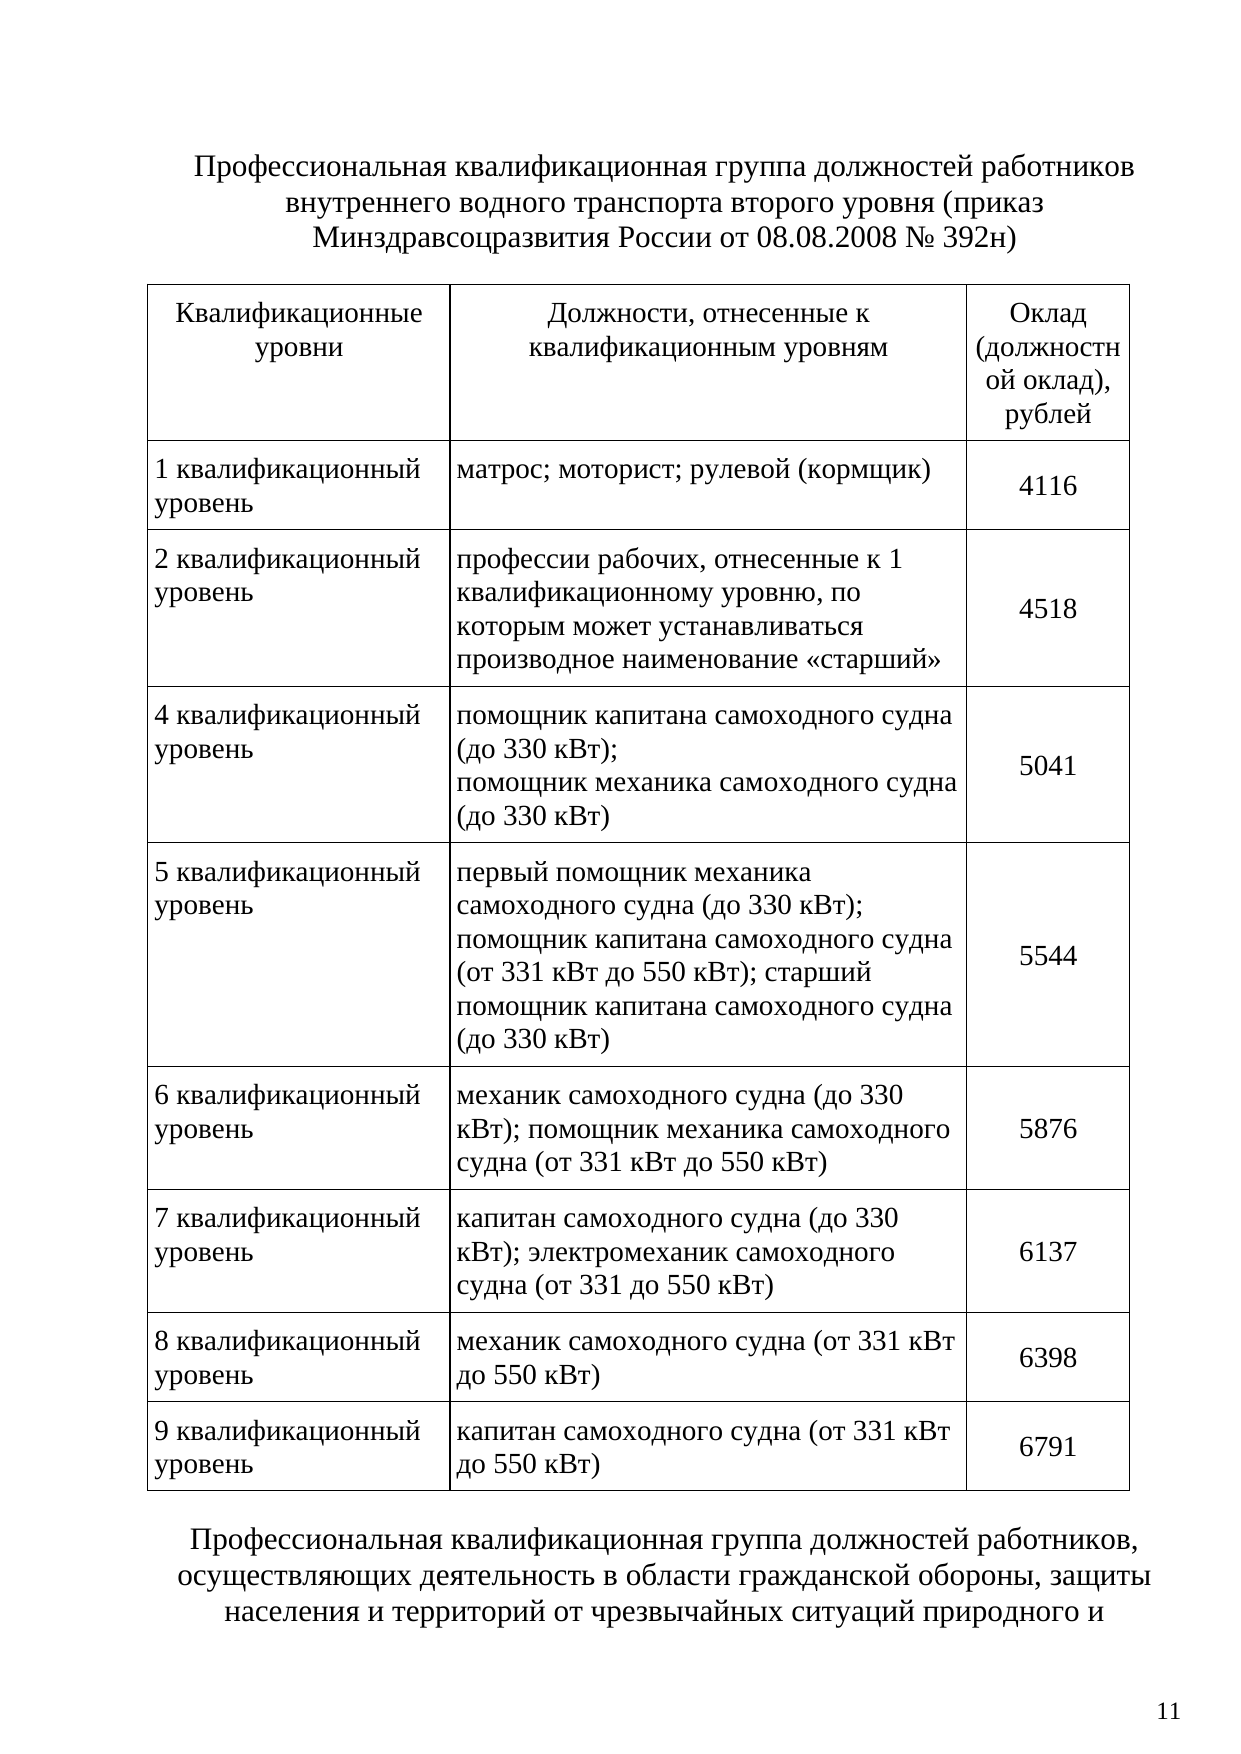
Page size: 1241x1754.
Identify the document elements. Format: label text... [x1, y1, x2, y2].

table_cell 5 квалификационный уровень [148, 843, 449, 1066]
table_cell 5876 [967, 1067, 1129, 1189]
table_header Квалификационные уровни [148, 285, 449, 440]
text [148, 1520, 1181, 1628]
table_cell помощник капитана самоходного судна (до 330 кВт); помощник механика самоходного судна (до 330 кВт) [451, 687, 966, 842]
table_header Оклад (должностной оклад), рублей [967, 285, 1129, 440]
table_cell 2 квалификационный уровень [148, 530, 449, 686]
table_cell первый помощник механика самоходного судна (до 330 кВт); помощник капитана самоходного судна (от 331 кВт до 550 кВт); старший помощник капитана самоходного судна (до 330 кВт) [451, 843, 966, 1066]
text Профессиональная квалификационная группа должностей работников внутреннего водного транспорта второго уровня (приказ Минздравсоцразвития России от 08.08.2008 № 392н) [148, 147, 1181, 255]
table_cell 4518 [967, 530, 1129, 686]
table_cell 5544 [967, 843, 1129, 1066]
table_cell 9 квалификационный уровень [148, 1402, 449, 1490]
table_cell 4 квалификационный уровень [148, 687, 449, 842]
table_cell 6 квалификационный уровень [148, 1067, 449, 1189]
table_cell матрос; моторист; рулевой (кормщик) [451, 441, 966, 529]
table_cell 7 квалификационный уровень [148, 1190, 449, 1312]
table_cell механик самоходного судна (до 330 кВт); помощник механика самоходного судна (от 331 кВт до 550 кВт) [451, 1067, 966, 1189]
table_cell 6398 [967, 1313, 1129, 1401]
table_header Должности, отнесенные к квалификационным уровням [451, 285, 966, 440]
table_cell профессии рабочих, отнесенные к 1 квалификационному уровню, по которым может устанавливаться производное наименование «старший» [451, 530, 966, 686]
table_cell 1 квалификационный уровень [148, 441, 449, 529]
table_cell капитан самоходного судна (до 330 кВт); электромеханик самоходного судна (от 331 до 550 кВт) [451, 1190, 966, 1312]
table_cell 6137 [967, 1190, 1129, 1312]
table_cell 4116 [967, 441, 1129, 529]
table_cell механик самоходного судна (от 331 кВт до 550 кВт) [451, 1313, 966, 1401]
table_cell капитан самоходного судна (от 331 кВт до 550 кВт) [451, 1402, 966, 1490]
table_cell 8 квалификационный уровень [148, 1313, 449, 1401]
table_cell 6791 [967, 1402, 1129, 1490]
table_cell 5041 [967, 687, 1129, 842]
